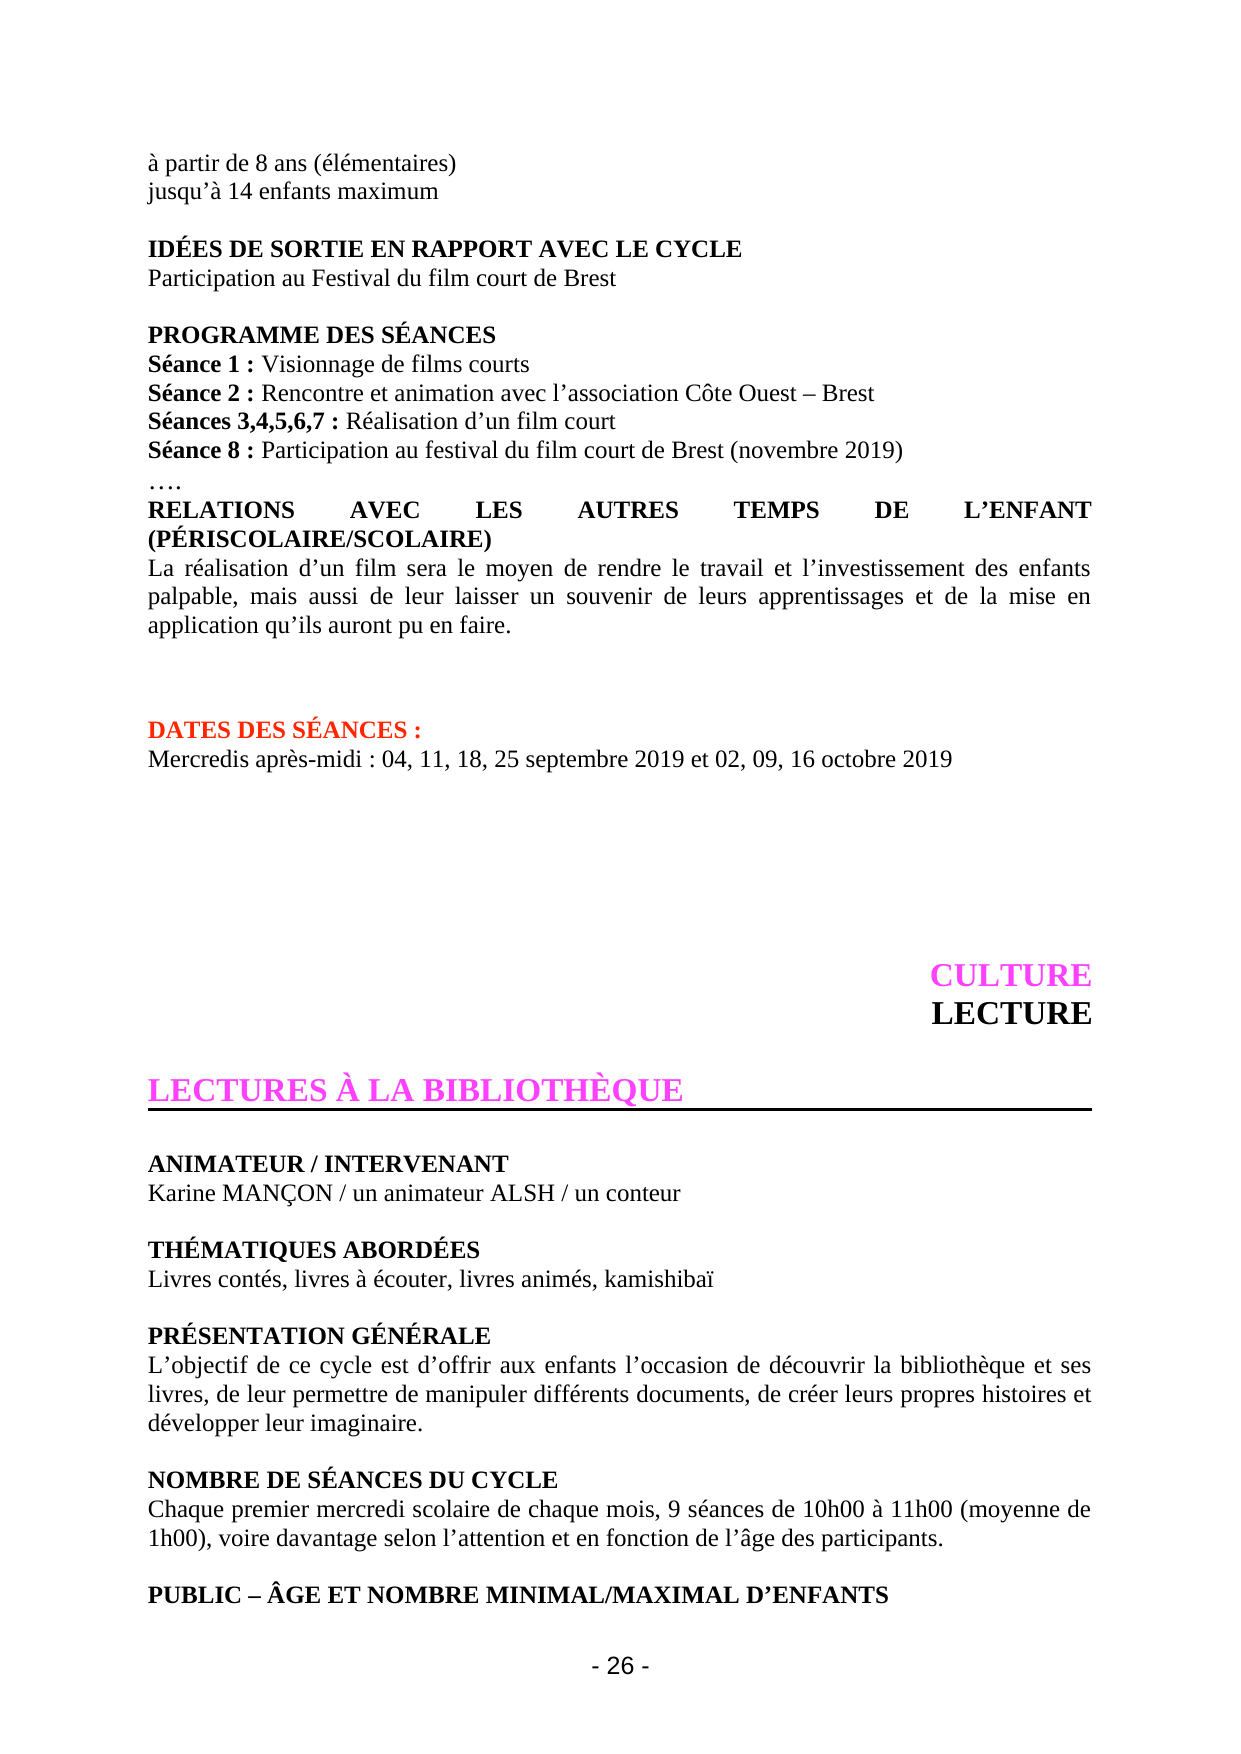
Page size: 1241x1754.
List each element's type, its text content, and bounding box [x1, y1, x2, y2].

text THÉMATIQUES ABORDÉES [148, 1235, 1092, 1264]
text à partir de 8 ans (élémentaires) [148, 148, 1092, 176]
text Séance 8 : Participation au festival du film court de Brest (novembre 2019) [148, 435, 1092, 464]
text PUBLIC – ÂGE ET NOMBRE MINIMAL/MAXIMAL D’ENFANTS [148, 1580, 1092, 1609]
text NOMBRE DE SÉANCES DU CYCLE [148, 1465, 1092, 1494]
text LECTURES À LA BIBLIOTHÈQUE [148, 1070, 1092, 1108]
text PRÉSENTATION GÉNÉRALE [148, 1321, 1092, 1350]
text Karine MANÇON / un animateur ALSH / un conteur [148, 1178, 1092, 1206]
text …. [148, 464, 1092, 495]
text jusqu’à 14 enfants maximum [148, 176, 1092, 205]
text Chaque premier mercredi scolaire de chaque mois, 9 séances de 10h00 à 11h00 (moyenne de 1h00), voire davantage selon l’attention et en fonction de l’âge des participants. [148, 1494, 1092, 1551]
text Séance 1 : Visionnage de films courts [148, 349, 1092, 378]
text DATES DES SÉANCES : [148, 716, 1092, 744]
text CULTURE [148, 955, 1092, 993]
text Mercredis après-midi : 04, 11, 18, 25 septembre 2019 et 02, 09, 16 octobre 2019 [148, 744, 1092, 773]
text L’objectif de ce cycle est d’offrir aux enfants l’occasion de découvrir la bibliothèque et ses livres, de leur permettre de manipuler différents documents, de créer leurs propres histoires et développer leur imaginaire. [148, 1350, 1092, 1436]
text La réalisation d’un film sera le moyen de rendre le travail et l’investissement des enfants palpable, mais aussi de leur laisser un souvenir de leurs apprentissages et de la mise en application qu’ils auront pu en faire. [148, 553, 1092, 639]
text LECTURE [148, 993, 1092, 1032]
text RELATIONS AVEC LES AUTRES TEMPS DE L’ENFANT (PÉRISCOLAIRE/SCOLAIRE) [148, 495, 1092, 553]
text ANIMATEUR / INTERVENANT [148, 1149, 1092, 1178]
text Participation au Festival du film court de Brest [148, 263, 1092, 291]
text Séances 3,4,5,6,7 : Réalisation d’un film court [148, 406, 1092, 435]
text IDÉES DE SORTIE EN RAPPORT AVEC LE CYCLE [148, 234, 1092, 263]
text Séance 2 : Rencontre et animation avec l’association Côte Ouest – Brest [148, 378, 1092, 406]
text PROGRAMME DES SÉANCES [148, 320, 1092, 349]
text Livres contés, livres à écouter, livres animés, kamishibaï [148, 1264, 1092, 1293]
